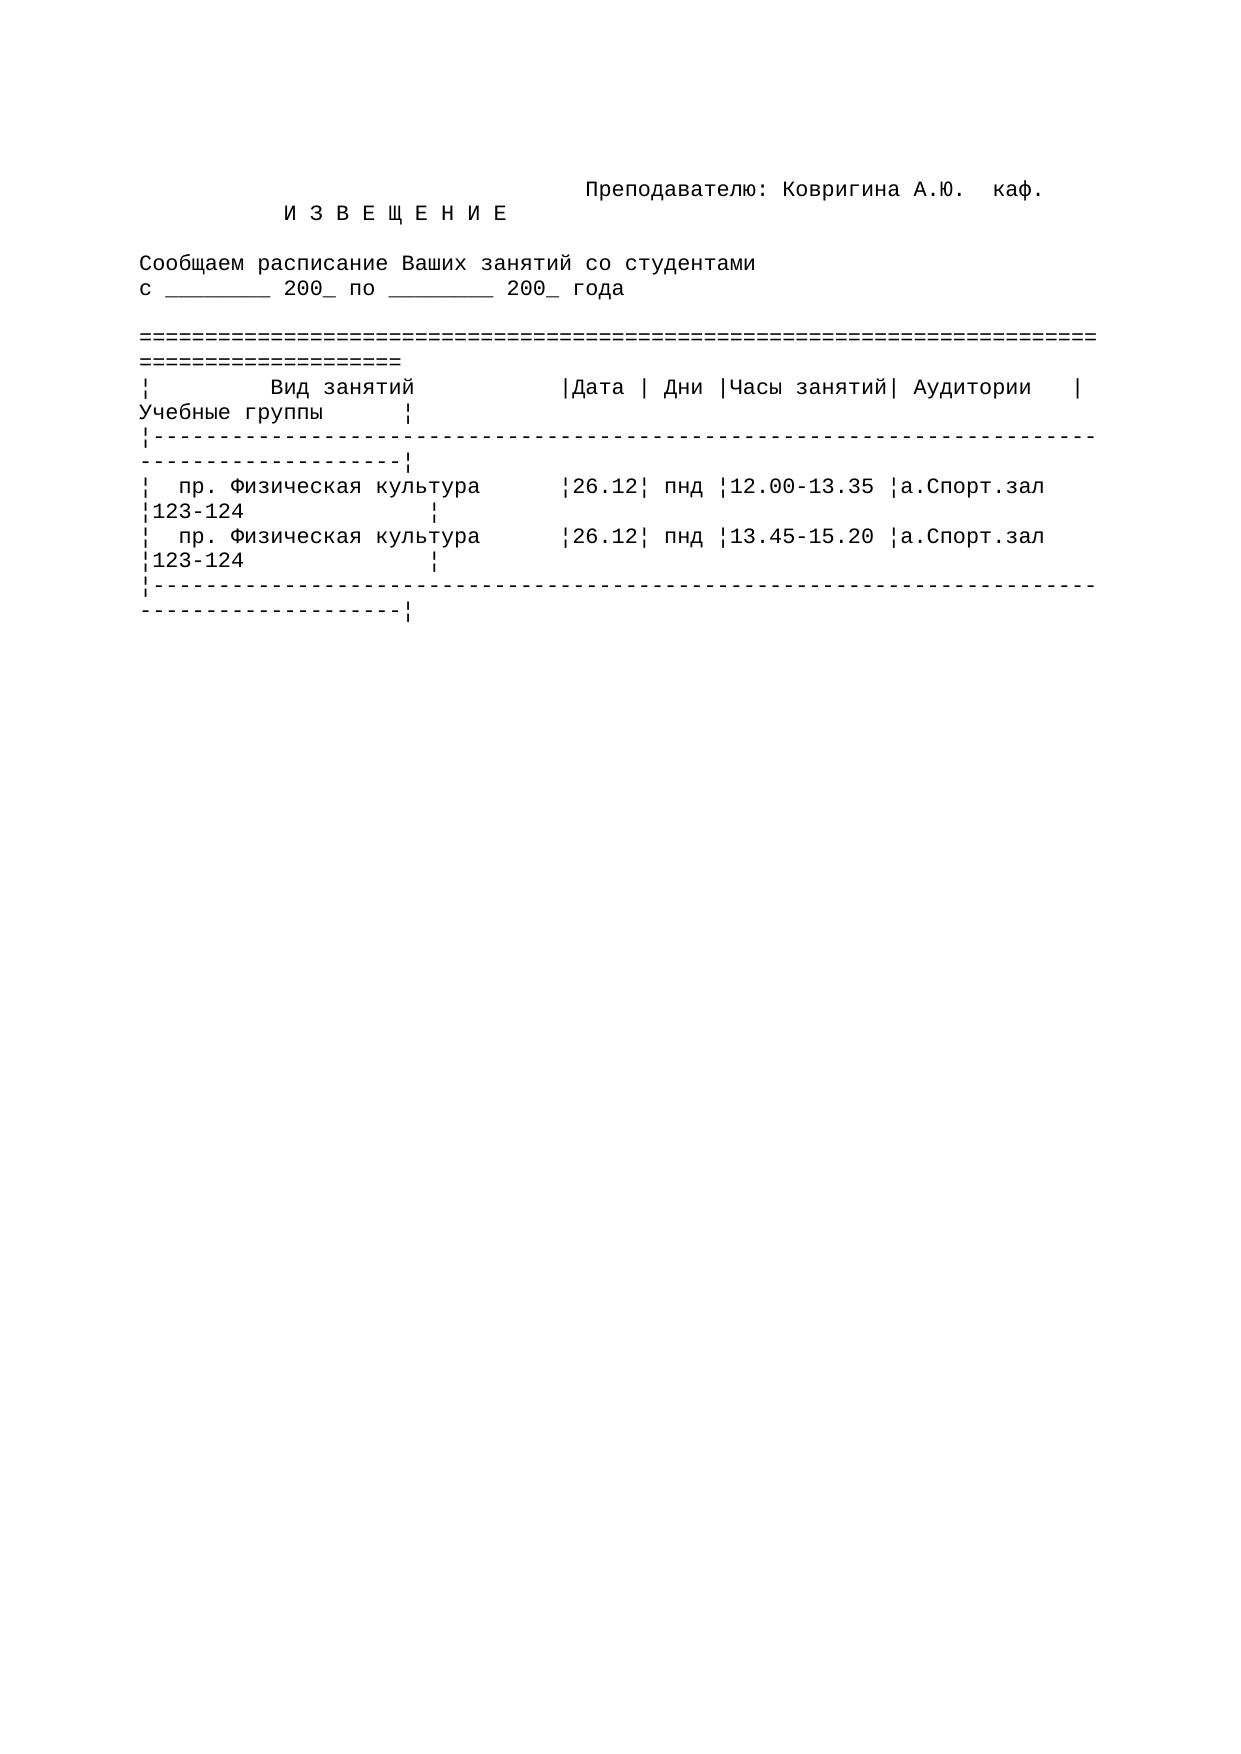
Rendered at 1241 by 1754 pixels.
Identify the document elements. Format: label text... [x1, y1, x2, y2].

text И З В Е Щ Е Н И Е [139, 203, 1101, 227]
text ¦--------------------------------------------------------------------------------------------¦ [139, 426, 1101, 475]
text ¦ пр. Физическая культура ¦26.12¦ пнд ¦12.00-13.35 ¦а.Спорт.зал ¦123-124 ¦ [139, 475, 1101, 525]
text ¦ Вид занятий |Дата | Дни |Часы занятий| Аудитории | Учебные группы ¦ [139, 376, 1101, 426]
text ============================================================================================= [139, 327, 1101, 376]
text ¦--------------------------------------------------------------------------------------------¦ [139, 574, 1101, 624]
text Сообщаем расписание Ваших занятий со студентами [139, 252, 1101, 277]
text ¦ пр. Физическая культура ¦26.12¦ пнд ¦13.45-15.20 ¦а.Спорт.зал ¦123-124 ¦ [139, 525, 1101, 574]
text с ________ 200_ по ________ 200_ года [139, 277, 1101, 302]
text Преподавателю: Ковригина А.Ю. каф. [139, 178, 1101, 203]
